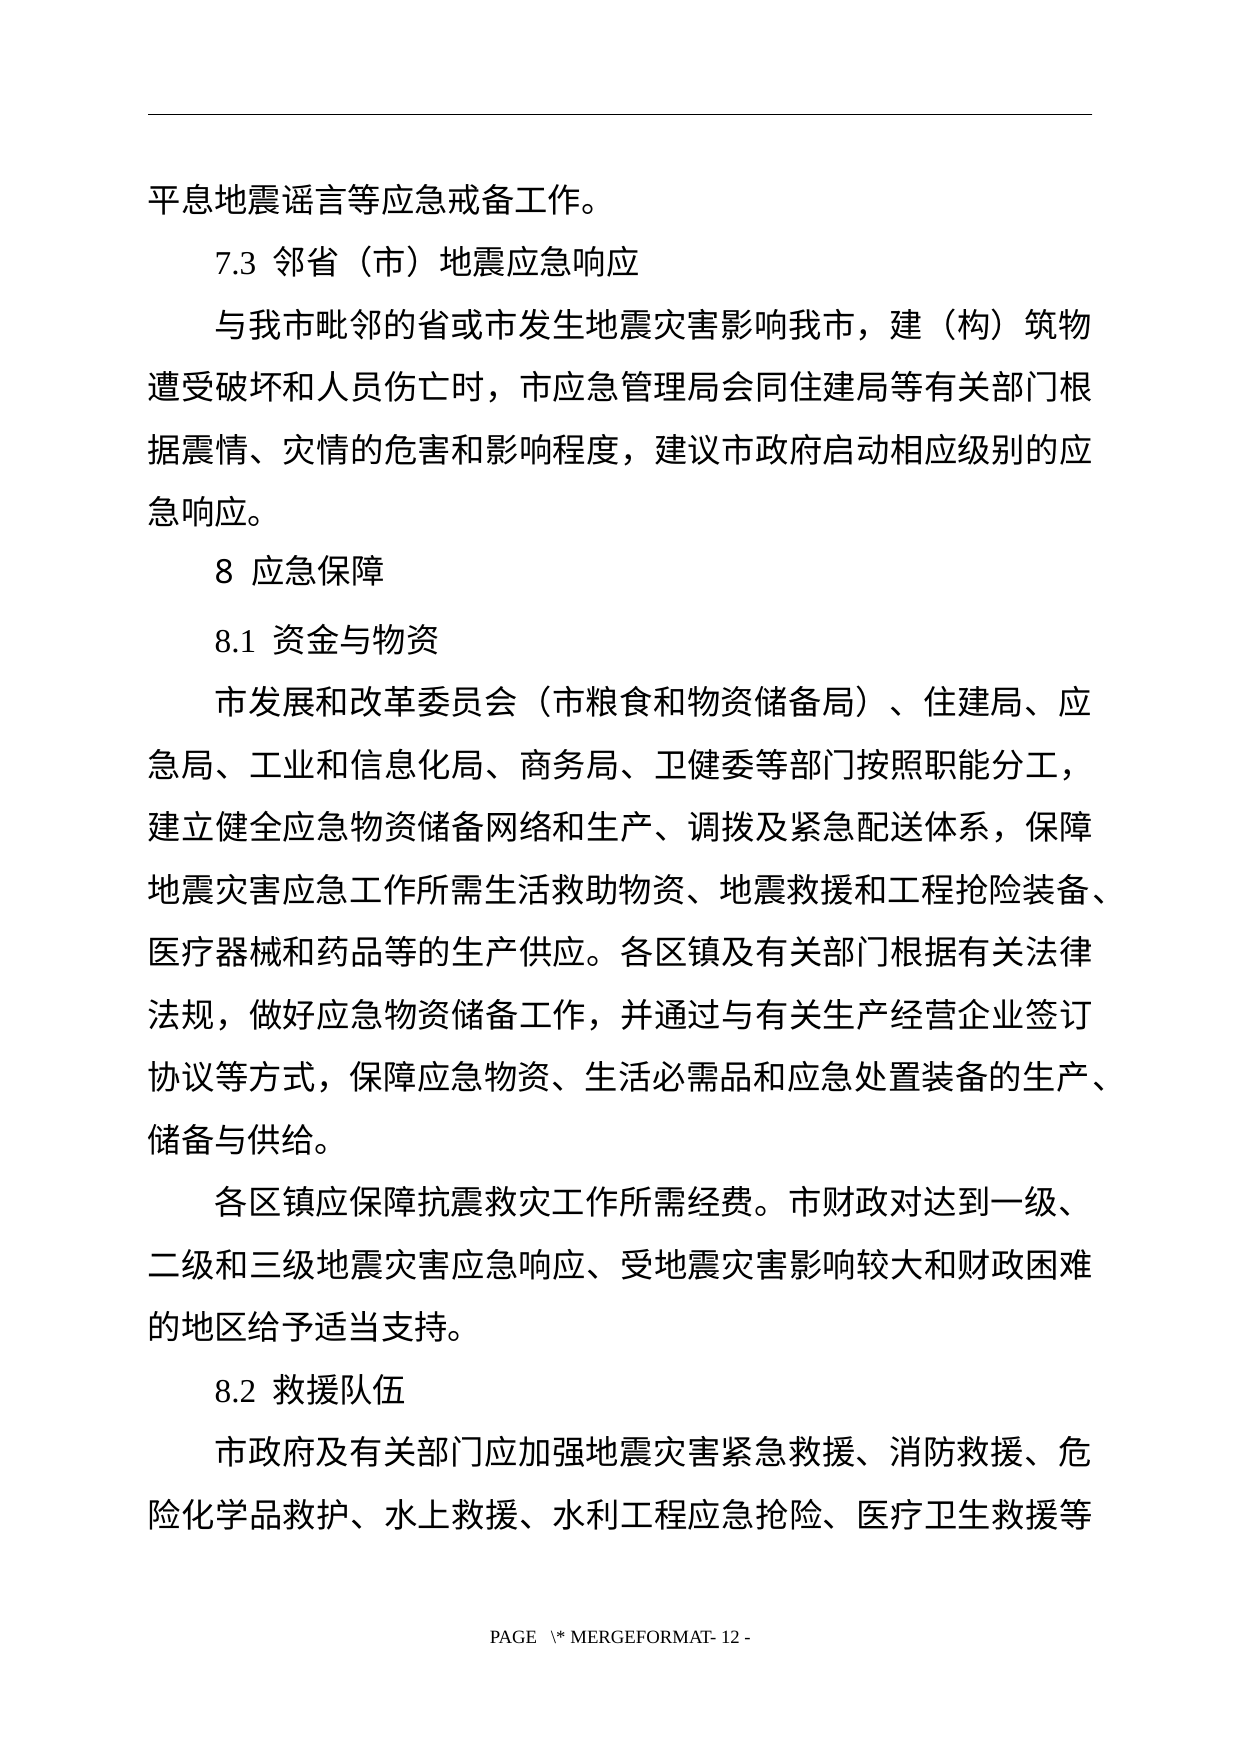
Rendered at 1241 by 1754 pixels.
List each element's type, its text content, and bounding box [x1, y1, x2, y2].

text 7.3 邻省（市）地震应急响应 [148, 224, 1092, 287]
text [148, 162, 1092, 224]
text 8 应急保障 [148, 537, 1092, 602]
text 与我市毗邻的省或市发生地震灾害影响我市，建（构）筑物遭受破坏和人员伤亡时，市应急管理局会同住建局等有关部门根据震情、灾情的危害和影响程度，建议市政府启动相应级别的应急响应。 [148, 287, 1092, 537]
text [148, 1414, 1092, 1539]
text 8.1 资金与物资 [148, 602, 1092, 664]
text 各区镇应保障抗震救灾工作所需经费。市财政对达到一级、二级和三级地震灾害应急响应、受地震灾害影响较大和财政困难的地区给予适当支持。 [148, 1164, 1092, 1352]
text 市发展和改革委员会（市粮食和物资储备局）、住建局、应急局、工业和信息化局、商务局、卫健委等部门按照职能分工，建立健全应急物资储备网络和生产、调拨及紧急配送体系，保障地震灾害应急工作所需生活救助物资、地震救援和工程抢险装备、医疗器械和药品等的生产供应。各区镇及有关部门根据有关法律法规，做好应急物资储备工作，并通过与有关生产经营企业签订协议等方式，保障应急物资、生活必需品和应急处置装备的生产、储备与供给。 [148, 664, 1092, 1164]
text 8.2 救援队伍 [148, 1352, 1092, 1414]
